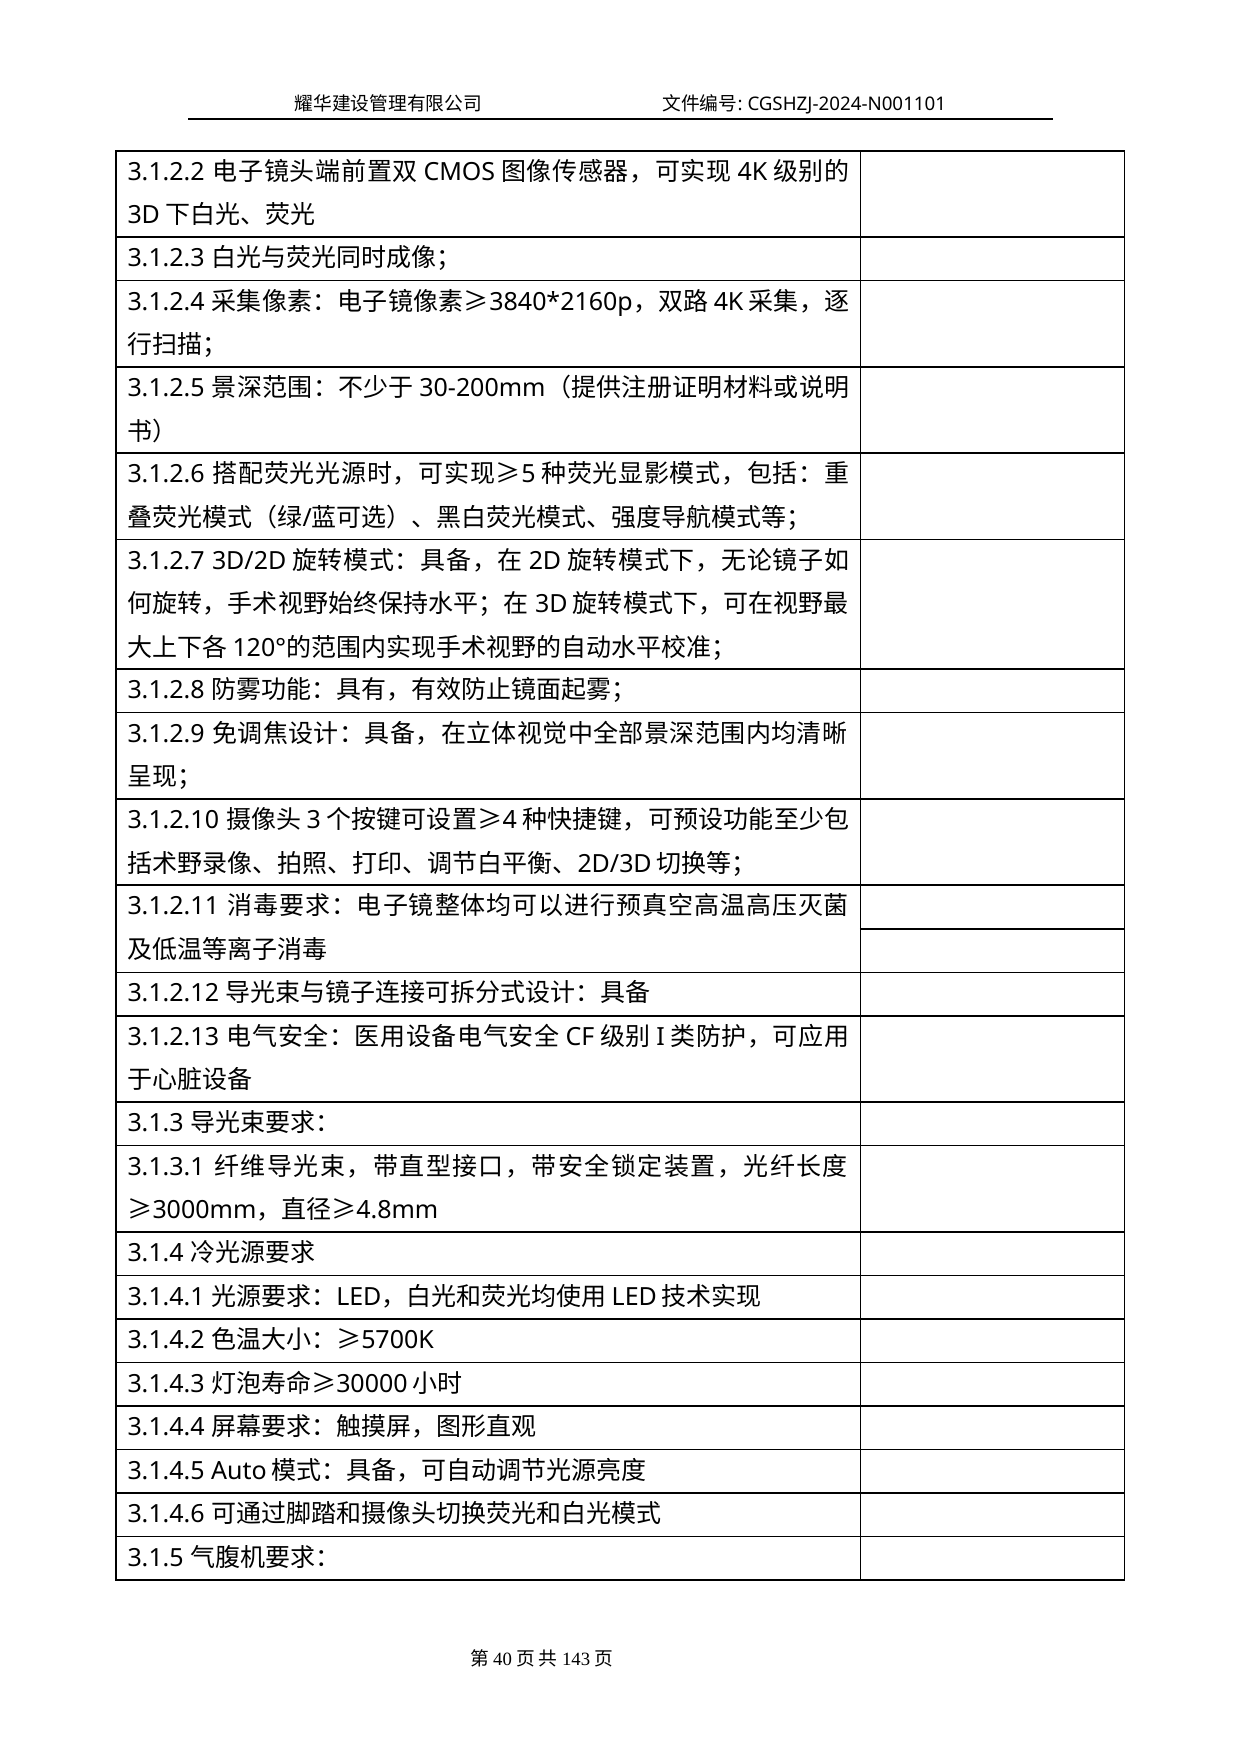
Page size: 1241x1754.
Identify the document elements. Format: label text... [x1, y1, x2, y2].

table_cell 3.1.3.1 纤维导光束，带直型接口，带安全锁定装置，光纤长度≥3000mm，直径≥4.8mm [117, 1146, 860, 1231]
table_cell 3.1.2.9 免调焦设计：具备，在立体视觉中全部景深范围内均清晰呈现； [117, 713, 860, 798]
table_cell 3.1.2.10 摄像头3个按键可设置≥4种快捷键，可预设功能至少包括术野录像、拍照、打印、调节白平衡、2D/3D切换等； [117, 800, 860, 884]
table_cell 3.1.4.2 色温大小：≥5700K [117, 1320, 860, 1362]
table_cell 3.1.2.5 景深范围：不少于30-200mm（提供注册证明材料或说明书） [117, 368, 860, 452]
table_cell 3.1.2.11 消毒要求：电子镜整体均可以进行预真空高温高压灭菌及低温等离子消毒 [117, 886, 860, 971]
table_cell [861, 713, 1124, 798]
table_cell [861, 368, 1124, 452]
table_cell 3.1.4.5 Auto模式：具备，可自动调节光源亮度 [117, 1450, 860, 1492]
table_cell [861, 1320, 1124, 1362]
table_cell [861, 1450, 1124, 1492]
table_cell 3.1.4.3 灯泡寿命≥30000小时 [117, 1363, 860, 1405]
table_cell [861, 1276, 1124, 1318]
table_cell [861, 238, 1124, 280]
table_cell [861, 886, 1124, 928]
table_cell [861, 1407, 1124, 1449]
table_cell 3.1.2.3 白光与荧光同时成像； [117, 238, 860, 280]
table_cell [861, 800, 1124, 884]
table_cell [861, 973, 1124, 1015]
table_cell [861, 281, 1124, 366]
table_cell [861, 930, 1124, 971]
table_cell 3.1.2.2 电子镜头端前置双CMOS图像传感器，可实现4K级别的3D下白光、荧光 [117, 152, 860, 236]
table_cell 3.1.2.8 防雾功能：具有，有效防止镜面起雾； [117, 670, 860, 712]
table_cell [861, 670, 1124, 712]
table_cell 3.1.4.6 可通过脚踏和摄像头切换荧光和白光模式 [117, 1494, 860, 1536]
table_cell 3.1.4 冷光源要求 [117, 1233, 860, 1274]
table_cell [861, 1363, 1124, 1405]
table_cell 3.1.4.4 屏幕要求：触摸屏，图形直观 [117, 1407, 860, 1449]
table_cell 3.1.2.12 导光束与镜子连接可拆分式设计：具备 [117, 973, 860, 1015]
table_cell 3.1.3 导光束要求： [117, 1103, 860, 1145]
table_cell [861, 454, 1124, 538]
table_cell [861, 1017, 1124, 1101]
table_cell [861, 540, 1124, 668]
table_cell 3.1.4.1 光源要求：LED，白光和荧光均使用LED技术实现 [117, 1276, 860, 1318]
table_cell [861, 1146, 1124, 1231]
table_cell 3.1.5 气腹机要求： [117, 1537, 860, 1579]
table_cell 3.1.2.13 电气安全：医用设备电气安全CF级别I类防护，可应用于心脏设备 [117, 1017, 860, 1101]
table_cell 3.1.2.4 采集像素：电子镜像素≥3840*2160p，双路4K采集，逐行扫描； [117, 281, 860, 366]
table_cell [861, 1537, 1124, 1579]
table_cell [861, 152, 1124, 236]
table_cell [861, 1103, 1124, 1145]
table_cell 3.1.2.6 搭配荧光光源时，可实现≥5种荧光显影模式，包括：重叠荧光模式（绿/蓝可选）、黑白荧光模式、强度导航模式等； [117, 454, 860, 538]
table_cell 3.1.2.7 3D/2D旋转模式：具备，在2D旋转模式下，无论镜子如何旋转，手术视野始终保持水平；在3D旋转模式下，可在视野最大上下各120°的范围内实现手术视野的自动水平校准； [117, 540, 860, 668]
table_cell [861, 1494, 1124, 1536]
table_cell [861, 1233, 1124, 1274]
